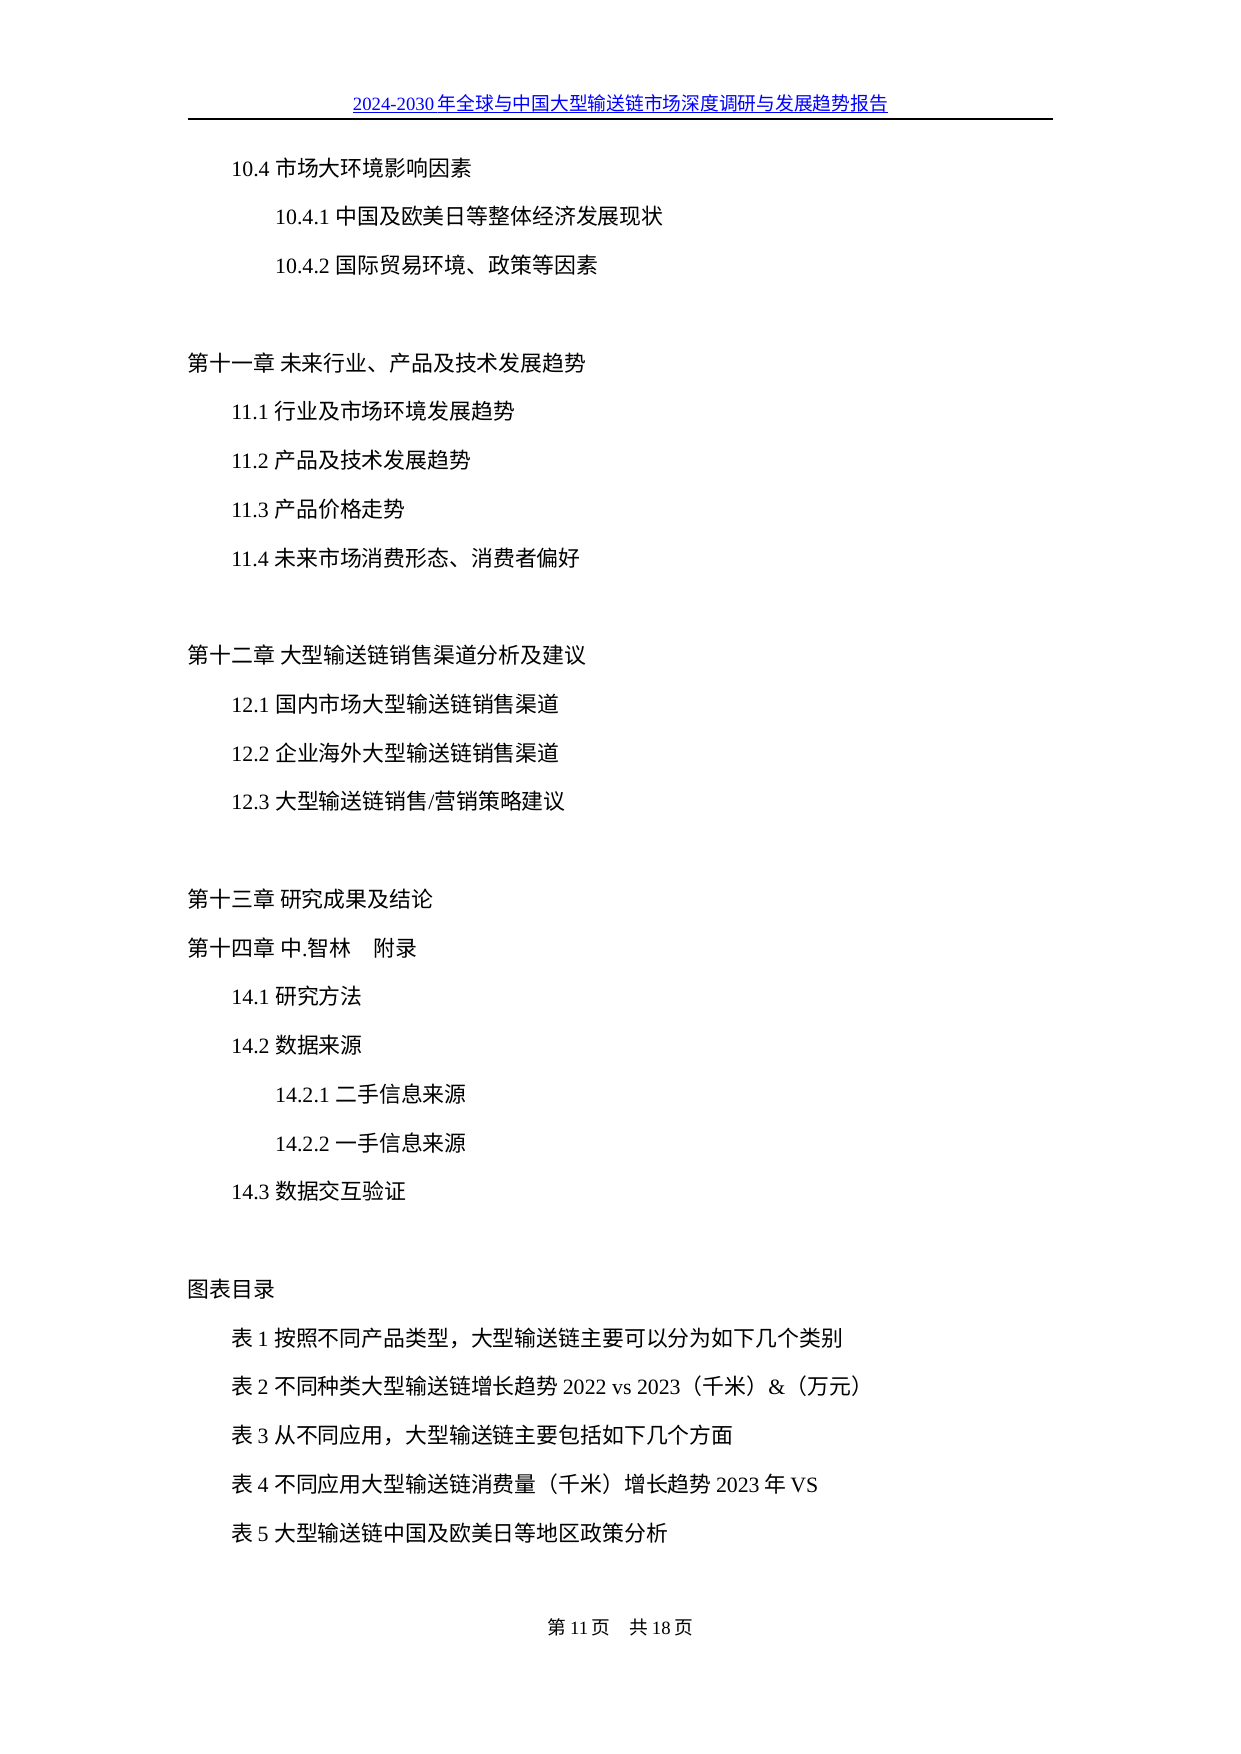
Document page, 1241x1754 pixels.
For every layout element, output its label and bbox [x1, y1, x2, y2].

text [187, 150, 1053, 1548]
